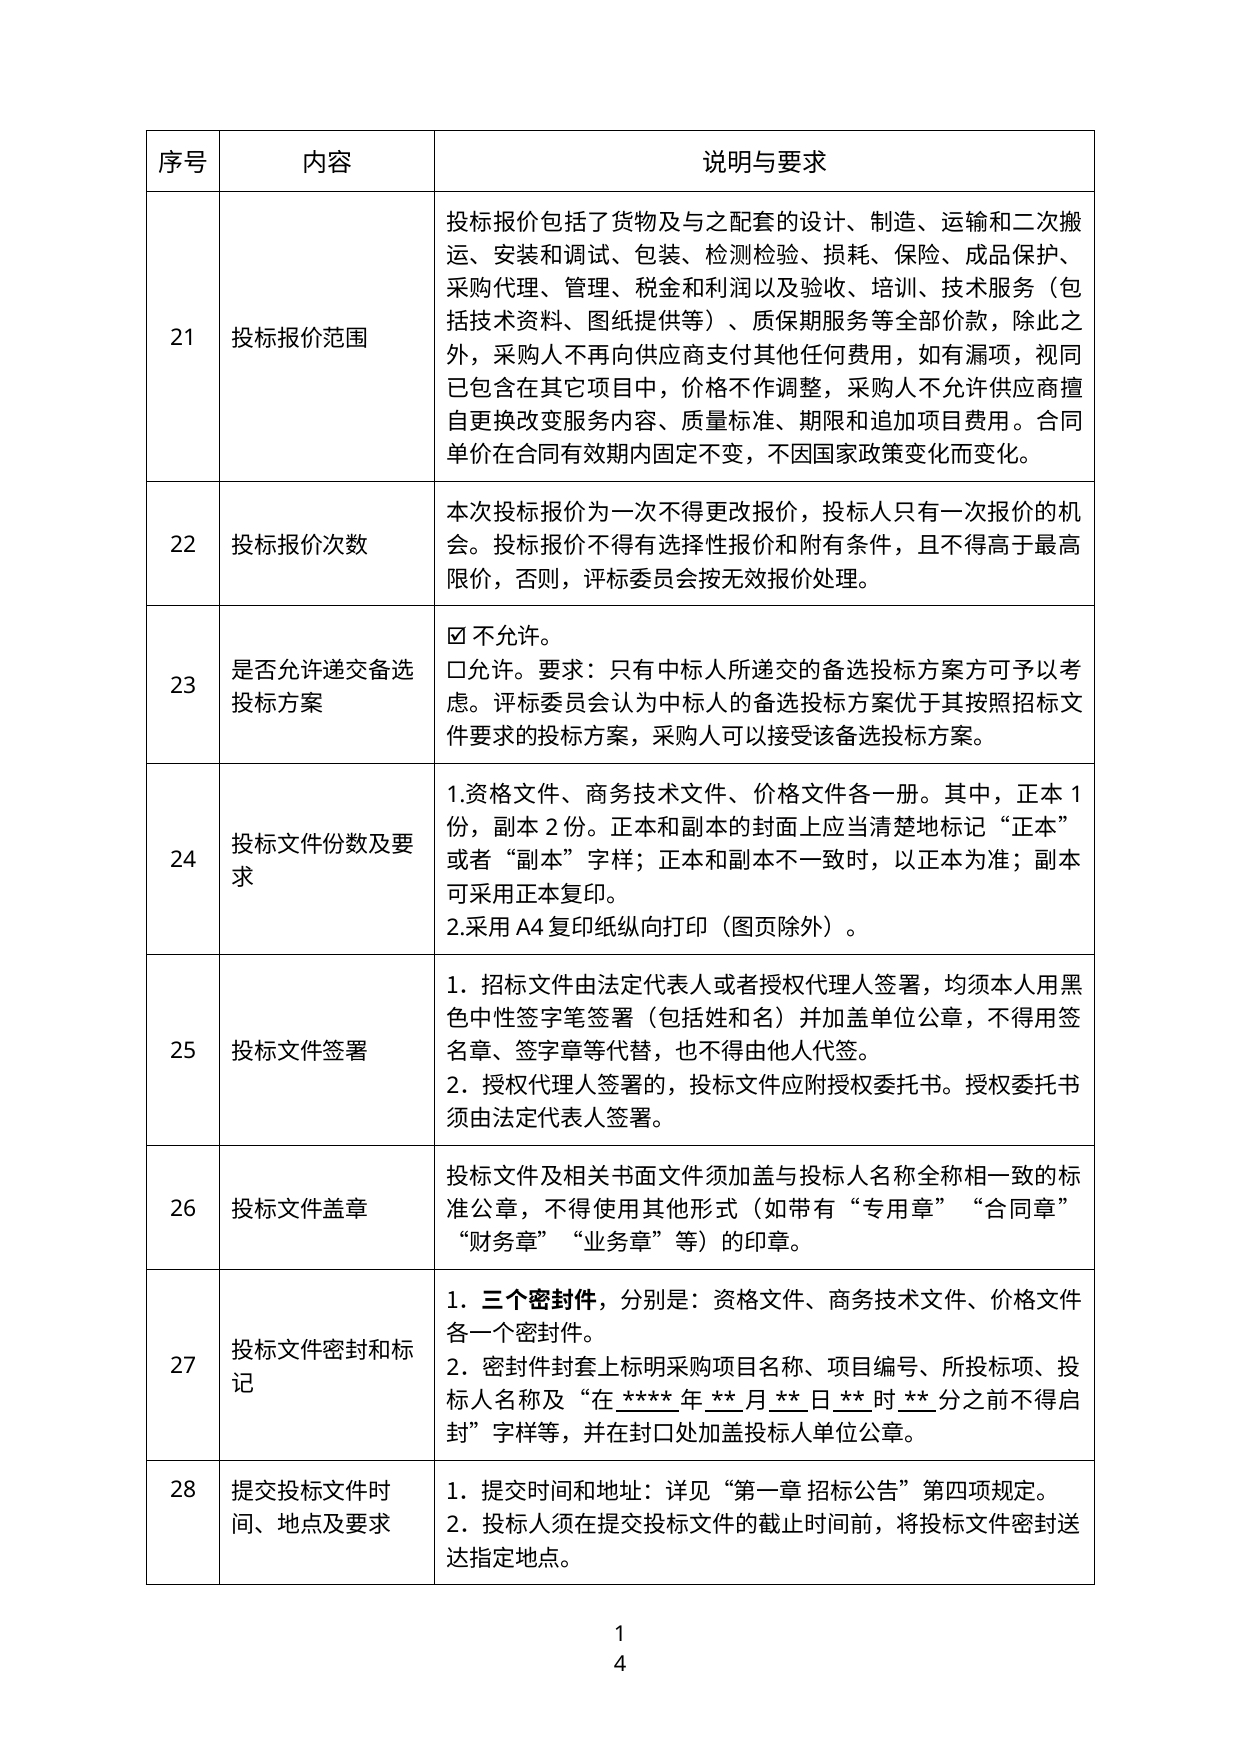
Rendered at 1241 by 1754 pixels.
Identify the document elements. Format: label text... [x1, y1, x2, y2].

table_cell [147, 1146, 219, 1269]
table_cell [147, 192, 219, 481]
table_cell [147, 482, 219, 605]
table_header 说明与要求 [435, 131, 1094, 191]
table_cell 三个密封件，分别是：资格文件、商务技术文件、价格文件各一个密封件。 密封件封套上标明采购项目名称、项目编号、所投标项、投标人名称及“在 **** 年 ** 月 ** 日 ** 时 ** 分之前不得启封”字样等，并在封口处加盖投标人单位公章。 [435, 1270, 1094, 1460]
table_cell 提交投标文件时间、地点及要求 [220, 1461, 434, 1584]
table_cell [147, 1461, 219, 1584]
table_cell 招标文件由法定代表人或者授权代理人签署，均须本人用黑色中性签字笔签署（包括姓和名）并加盖单位公章，不得用签名章、签字章等代替，也不得由他人代签。 授权代理人签署的，投标文件应附授权委托书。授权委托书须由法定代表人签署。 [435, 955, 1094, 1145]
table_cell 是否允许递交备选投标方案 [220, 606, 434, 763]
table_cell [147, 955, 219, 1145]
table_header 序号 [147, 131, 219, 191]
table_cell 投标文件及相关书面文件须加盖与投标人名称全称相一致的标准公章，不得使用其他形式（如带有“专用章”“合同章”“财务章”“业务章”等）的印章。 [435, 1146, 1094, 1269]
table_cell [147, 1270, 219, 1460]
table_cell 不允许。 允许。要求：只有中标人所递交的备选投标方案方可予以考虑。评标委员会认为中标人的备选投标方案优于其按照招标文件要求的投标方案，采购人可以接受该备选投标方案。 [435, 606, 1094, 763]
table_header 内容 [220, 131, 434, 191]
table_cell 投标报价包括了货物及与之配套的设计、制造、运输和二次搬运、安装和调试、包装、检测检验、损耗、保险、成品保护、采购代理、管理、税金和利润以及验收、培训、技术服务（包括技术资料、图纸提供等）、质保期服务等全部价款，除此之外，采购人不再向供应商支付其他任何费用，如有漏项，视同已包含在其它项目中，价格不作调整，采购人不允许供应商擅自更换改变服务内容、质量标准、期限和追加项目费用。合同单价在合同有效期内固定不变，不因国家政策变化而变化。 [435, 192, 1094, 481]
table_cell 本次投标报价为一次不得更改报价，投标人只有一次报价的机会。投标报价不得有选择性报价和附有条件，且不得高于最高限价，否则，评标委员会按无效报价处理。 [435, 482, 1094, 605]
table_cell 投标文件签署 [220, 955, 434, 1145]
table_cell [147, 606, 219, 763]
table_cell 投标文件份数及要求 [220, 764, 434, 954]
table_cell 投标文件盖章 [220, 1146, 434, 1269]
table_cell 资格文件、商务技术文件、价格文件各一册。其中，正本1份，副本2份。正本和副本的封面上应当清楚地标记“正本”或者“副本”字样；正本和副本不一致时，以正本为准；副本可采用正本复印。 采用A4复印纸纵向打印（图页除外）。 [435, 764, 1094, 954]
table_cell 投标报价范围 [220, 192, 434, 481]
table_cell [435, 1461, 1094, 1584]
table_cell [147, 764, 219, 954]
table_cell 投标文件密封和标记 [220, 1270, 434, 1460]
table_cell 投标报价次数 [220, 482, 434, 605]
